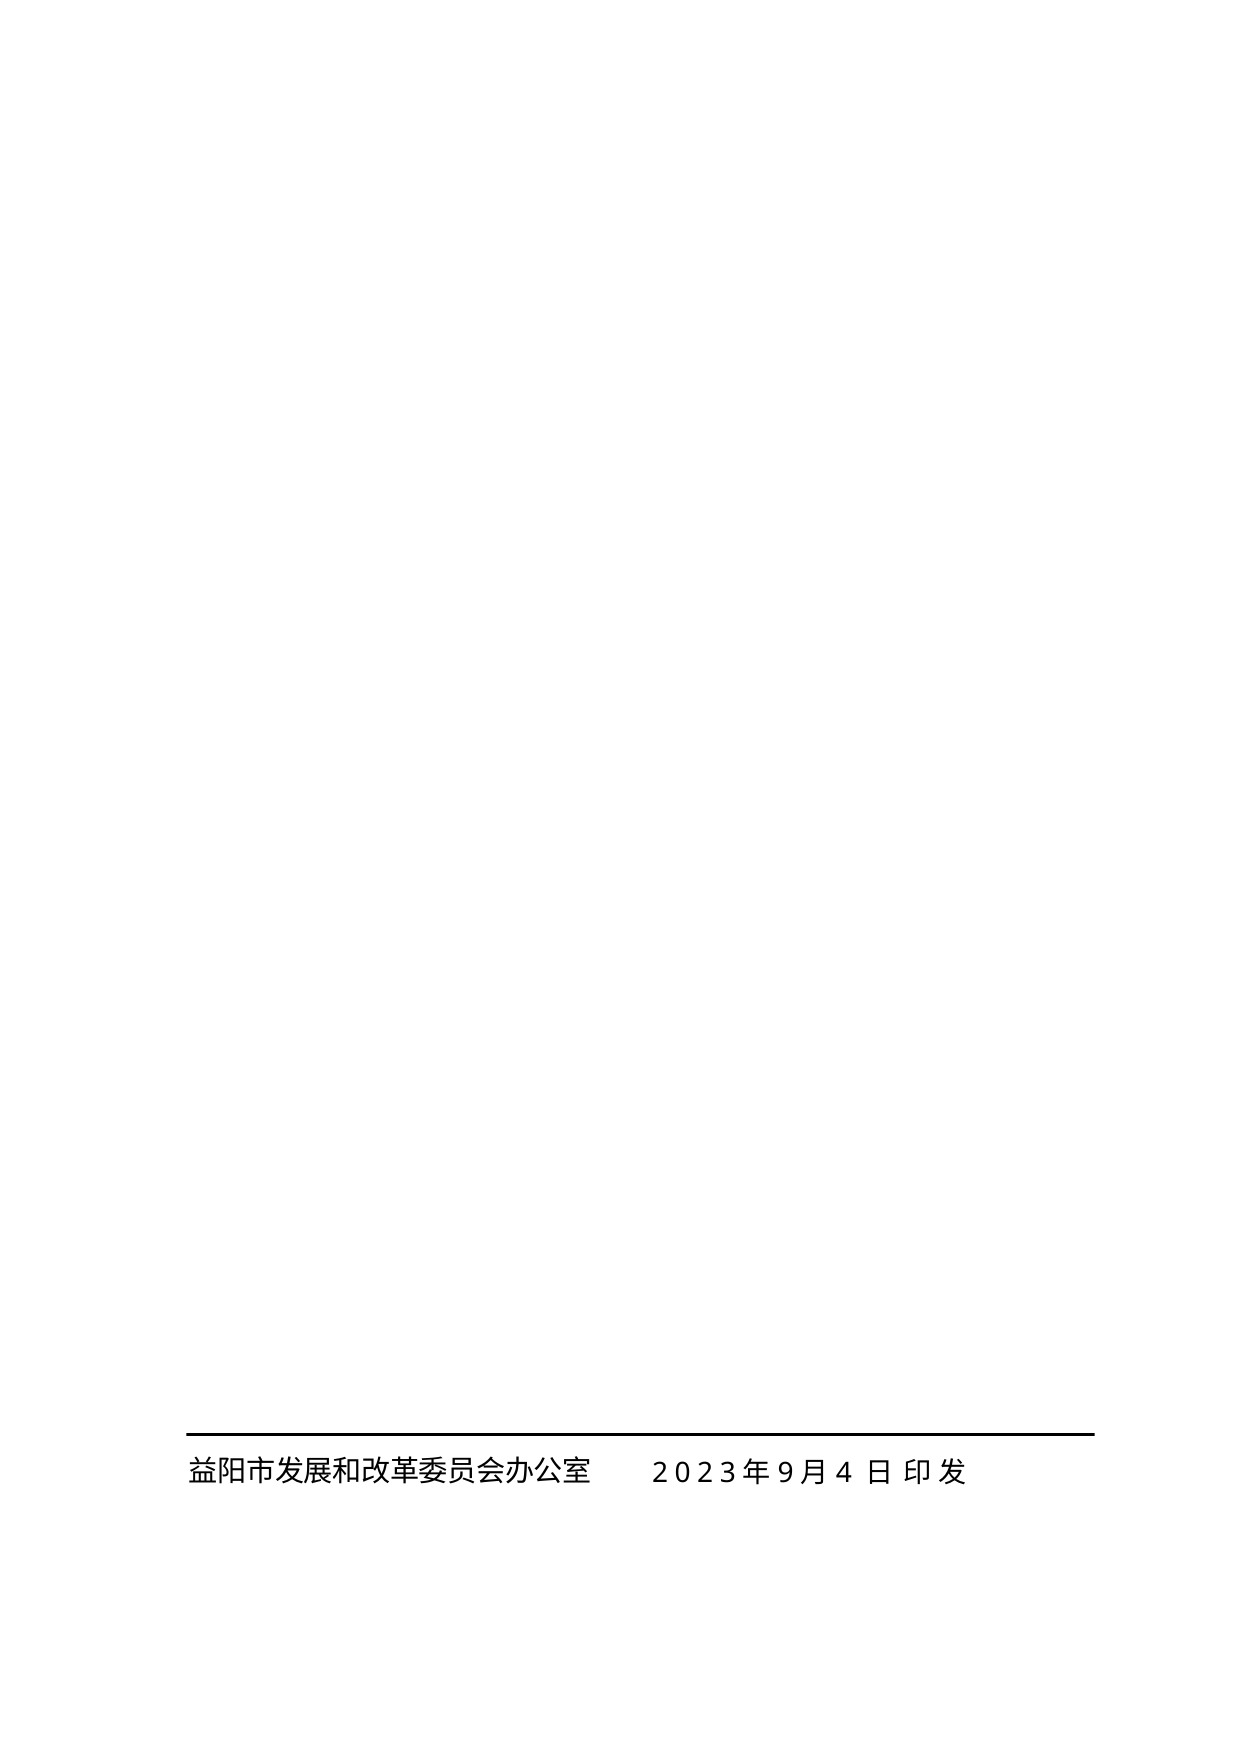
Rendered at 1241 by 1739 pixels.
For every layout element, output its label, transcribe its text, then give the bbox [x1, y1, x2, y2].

text 益阳市发展和改革委员会办公室 2 0 2 3 年 9 月 4 日 印 发 [188, 1453, 1094, 1491]
